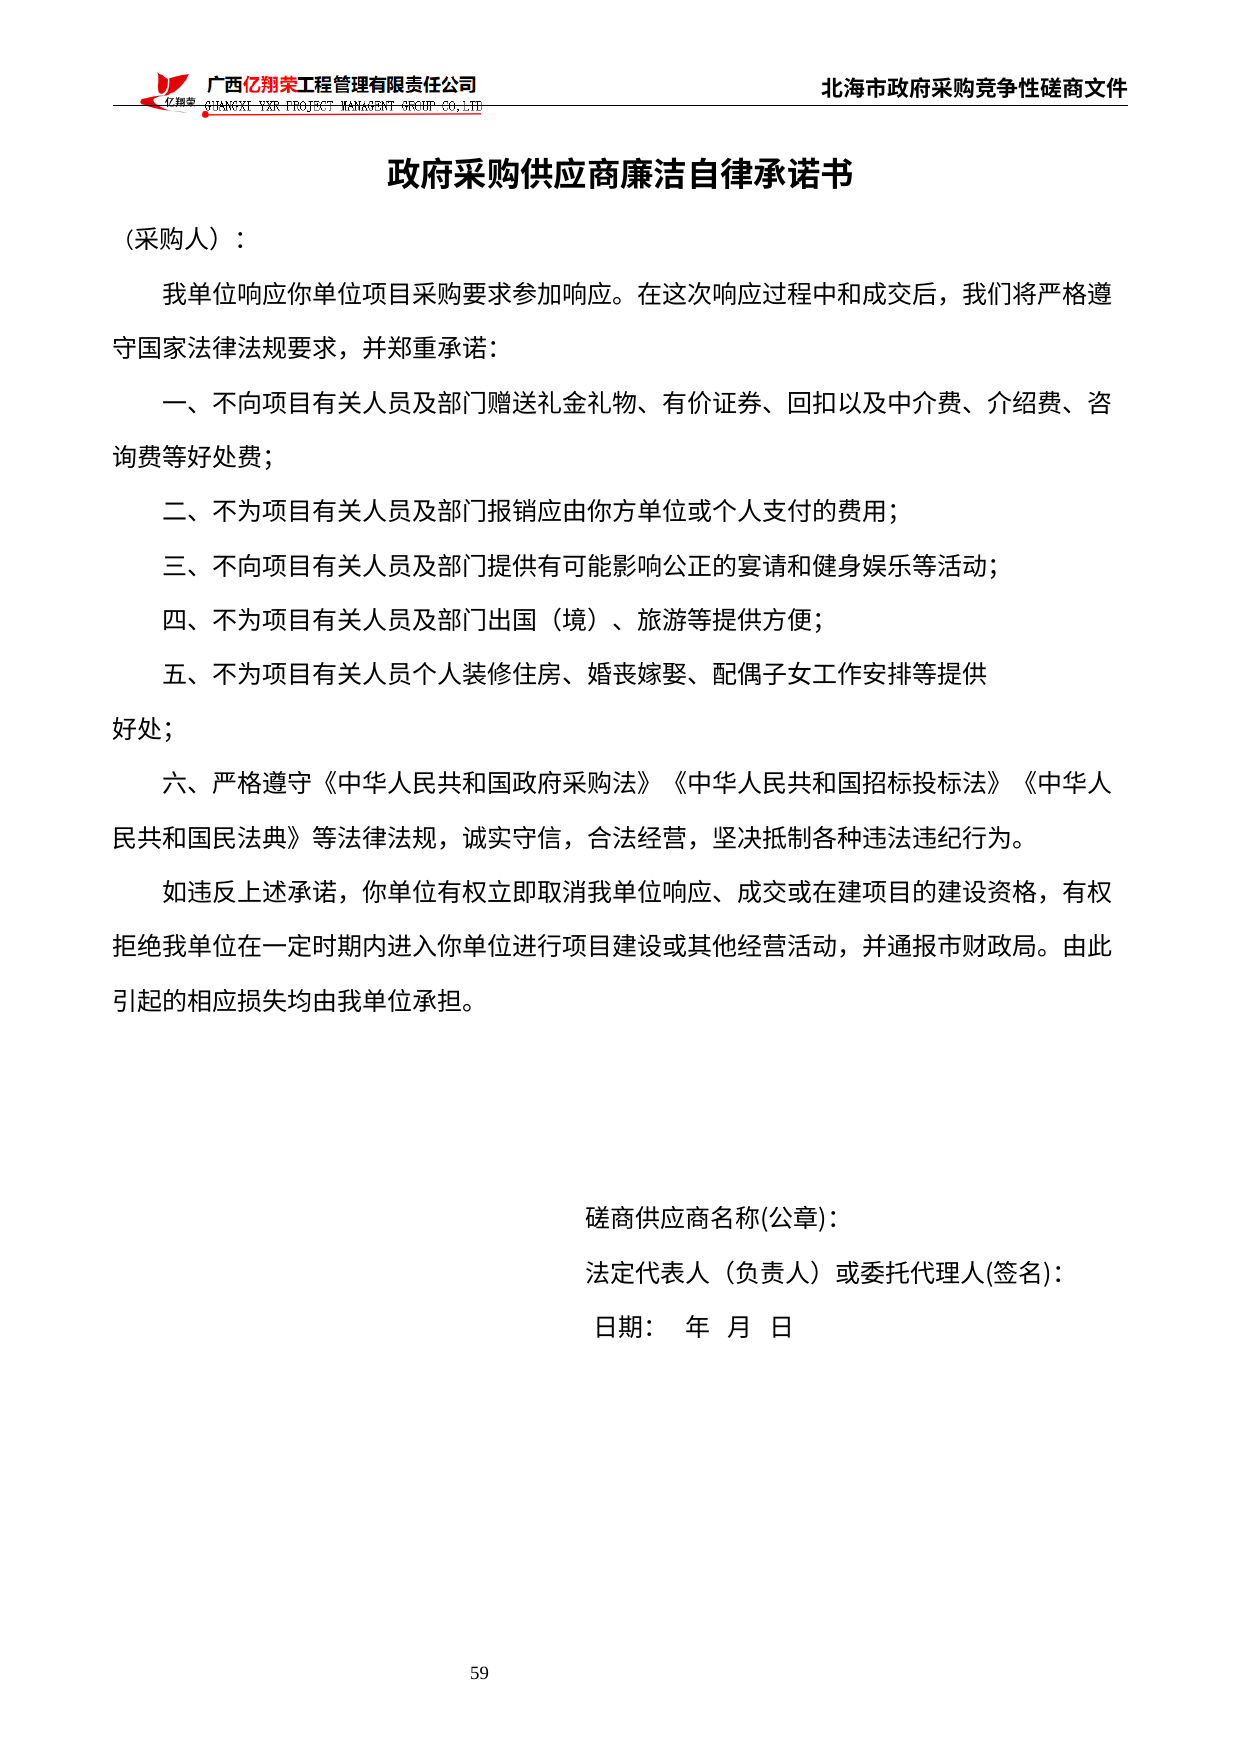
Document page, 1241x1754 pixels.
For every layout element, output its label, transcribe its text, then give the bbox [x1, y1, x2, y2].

text 一、不向项目有关人员及部门赠送礼金礼物、有价证券、回扣以及中介费、介绍费、咨询费等好处费； [113, 383, 1128, 474]
picture [137, 106, 487, 122]
text 磋商供应商名称(公章)： [112, 1199, 1128, 1235]
text 法定代表人（负责人）或委托代理人(签名)： [113, 1253, 1128, 1289]
text 我单位响应你单位项目采购要求参加响应。在这次响应过程中和成交后，我们将严格遵守国家法律法规要求，并郑重承诺： [113, 274, 1128, 365]
text 日期： 年 月 日 [594, 1307, 1128, 1344]
text 五、不为项目有关人员个人装修住房、婚丧嫁娶、配偶子女工作安排等提供 [163, 655, 1128, 691]
text 如违反上述承诺，你单位有权立即取消我单位响应、成交或在建项目的建设资格，有权拒绝我单位在一定时期内进入你单位进行项目建设或其他经营活动，并通报市财政局。由此引起的相应损失均由我单位承担。 [112, 872, 1128, 1017]
text 四、不为项目有关人员及部门出国（境）、旅游等提供方便； [113, 601, 1128, 637]
picture [137, 69, 487, 105]
text 二、不为项目有关人员及部门报销应由你方单位或个人支付的费用； [113, 492, 1128, 528]
text 六、严格遵守《中华人民共和国政府采购法》《中华人民共和国招标投标法》《中华人民共和国民法典》等法律法规，诚实守信，合法经营，坚决抵制各种违法违纪行为。 [113, 764, 1128, 854]
text 政府采购供应商廉洁自律承诺书 [112, 148, 1128, 196]
text （采购人）： [112, 220, 1128, 256]
text 好处； [112, 709, 1128, 746]
text 三、不向项目有关人员及部门提供有可能影响公正的宴请和健身娱乐等活动； [113, 546, 1128, 582]
